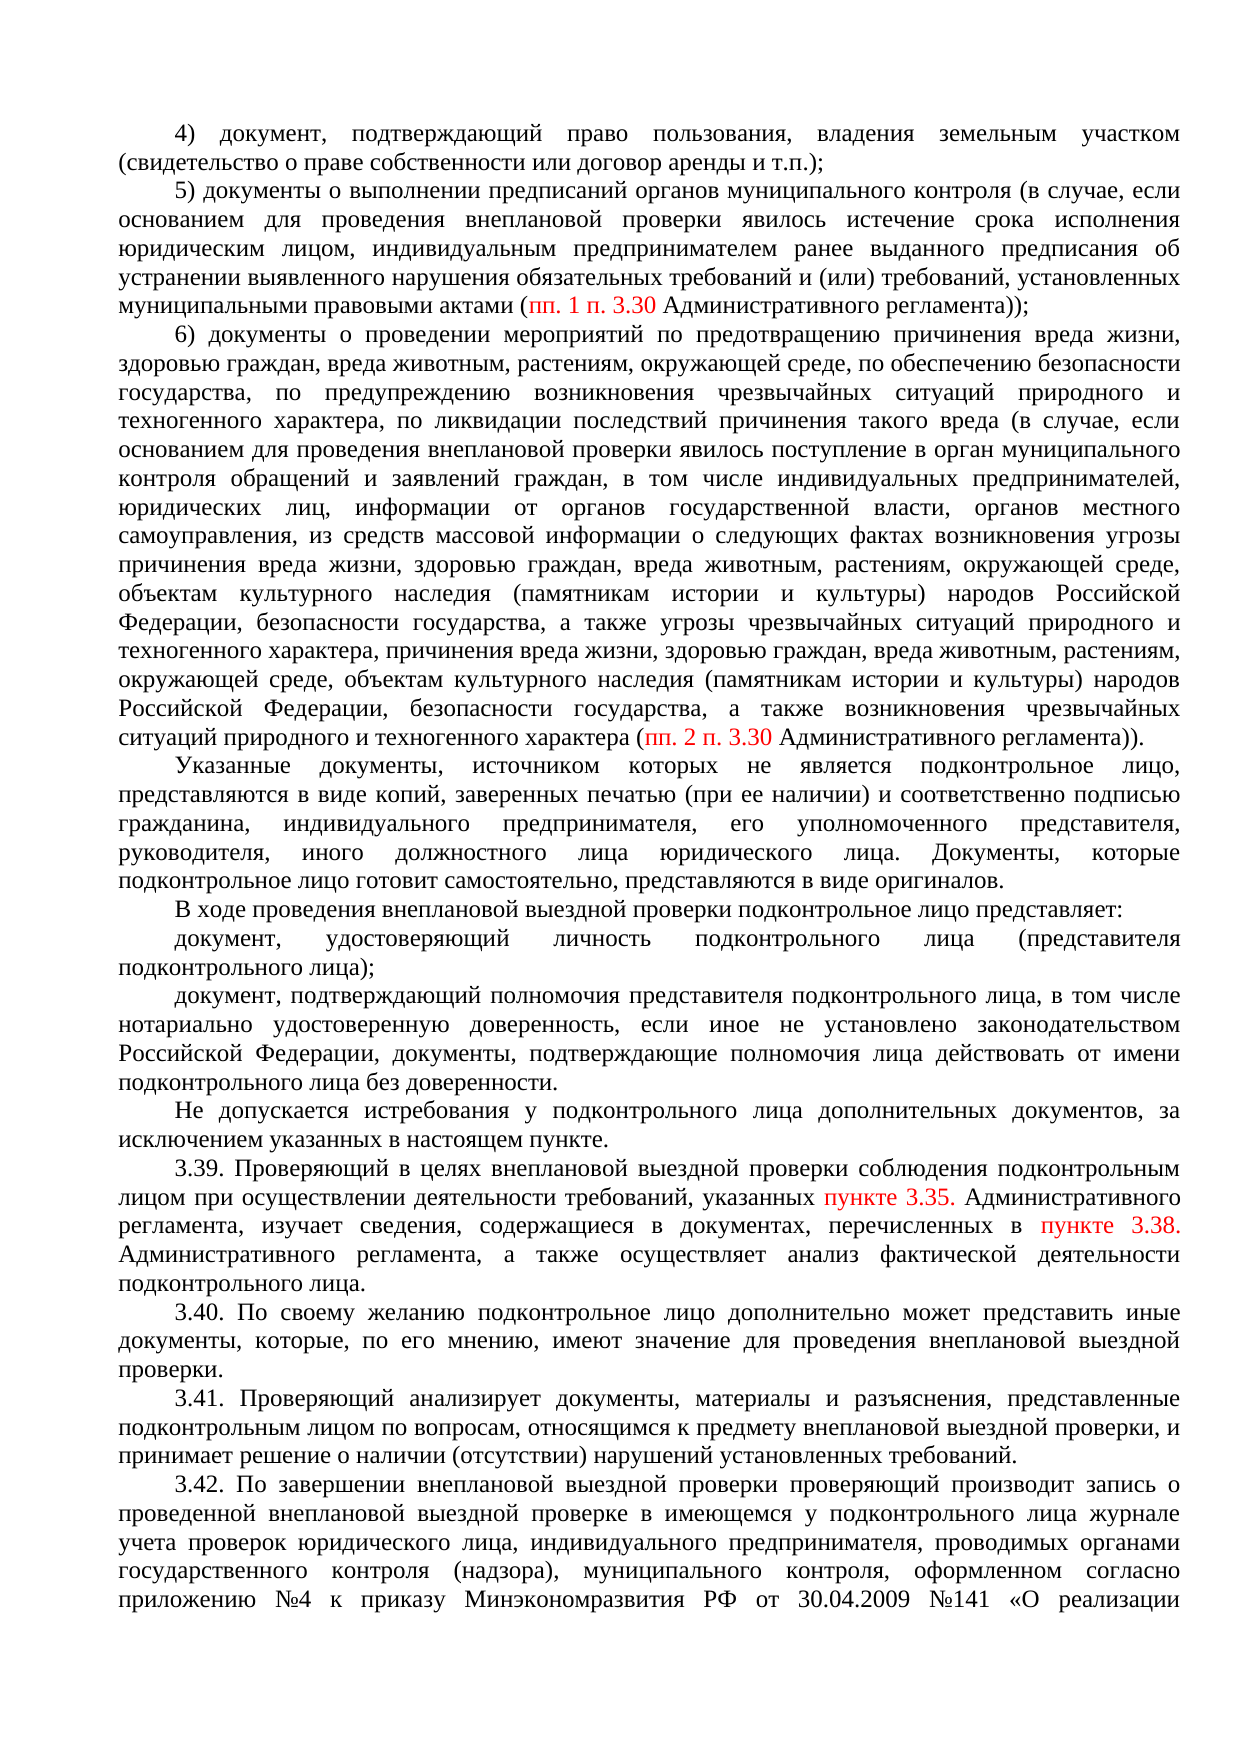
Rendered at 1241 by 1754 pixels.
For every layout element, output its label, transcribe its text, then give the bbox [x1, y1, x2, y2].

text Указанные документы, источником которых не является подконтрольное лицо, представляются в виде копий, заверенных печатью (при ее наличии) и соответственно подписью гражданина, индивидуального предпринимателя, его уполномоченного представителя, руководителя, иного должностного лица юридического лица. Документы, которые подконтрольное лицо готовит самостоятельно, представляются в виде оригиналов. [118, 751, 1181, 894]
text документ, удостоверяющий личность подконтрольного лица (представителя подконтрольного лица); [118, 923, 1181, 981]
text В ходе проведения внеплановой выездной проверки подконтрольное лицо представляет: [118, 894, 1181, 923]
text документ, подтверждающий полномочия представителя подконтрольного лица, в том числе нотариально удостоверенную доверенность, если иное не установлено законодательством Российской Федерации, документы, подтверждающие полномочия лица действовать от имени подконтрольного лица без доверенности. [118, 981, 1181, 1096]
text 6) документы о проведении мероприятий по предотвращению причинения вреда жизни, здоровью граждан, вреда животным, растениям, окружающей среде, по обеспечению безопасности государства, по предупреждению возникновения чрезвычайных ситуаций природного и техногенного характера, по ликвидации последствий причинения такого вреда (в случае, если основанием для проведения внеплановой проверки явилось поступление в орган муниципального контроля обращений и заявлений граждан, в том числе индивидуальных предпринимателей, юридических лиц, информации от органов государственной власти, органов местного самоуправления, из средств массовой информации о следующих фактах возникновения угрозы причинения вреда жизни, здоровью граждан, вреда животным, растениям, окружающей среде, объектам культурного наследия (памятникам истории и культуры) народов Российской Федерации, безопасности государства, а также угрозы чрезвычайных ситуаций природного и техногенного характера, причинения вреда жизни, здоровью граждан, вреда животным, растениям, окружающей среде, объектам культурного наследия (памятникам истории и культуры) народов Российской Федерации, безопасности государства, а также возникновения чрезвычайных ситуаций природного и техногенного характера (пп. 2 п. 3.30 Административного регламента)). [118, 319, 1181, 751]
text 3.40. По своему желанию подконтрольное лицо дополнительно может представить иные документы, которые, по его мнению, имеют значение для проведения внеплановой выездной проверки. [118, 1297, 1181, 1383]
text 4) документ, подтверждающий право пользования, владения земельным участком (свидетельство о праве собственности или договор аренды и т.п.); [118, 118, 1181, 176]
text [118, 1469, 1181, 1613]
text 3.39. Проверяющий в целях внеплановой выездной проверки соблюдения подконтрольным лицом при осуществлении деятельности требований, указанных пункте 3.35. Административного регламента, изучает сведения, содержащиеся в документах, перечисленных в пункте 3.38. Административного регламента, а также осуществляет анализ фактической деятельности подконтрольного лица. [118, 1153, 1181, 1297]
text Не допускается истребования у подконтрольного лица дополнительных документов, за исключением указанных в настоящем пункте. [118, 1096, 1181, 1153]
text 3.41. Проверяющий анализирует документы, материалы и разъяснения, представленные подконтрольным лицом по вопросам, относящимся к предмету внеплановой выездной проверки, и принимает решение о наличии (отсутствии) нарушений установленных требований. [118, 1383, 1181, 1469]
text 5) документы о выполнении предписаний органов муниципального контроля (в случае, если основанием для проведения внеплановой проверки явилось истечение срока исполнения юридическим лицом, индивидуальным предпринимателем ранее выданного предписания об устранении выявленного нарушения обязательных требований и (или) требований, установленных муниципальными правовыми актами (пп. 1 п. 3.30 Административного регламента)); [118, 176, 1181, 319]
